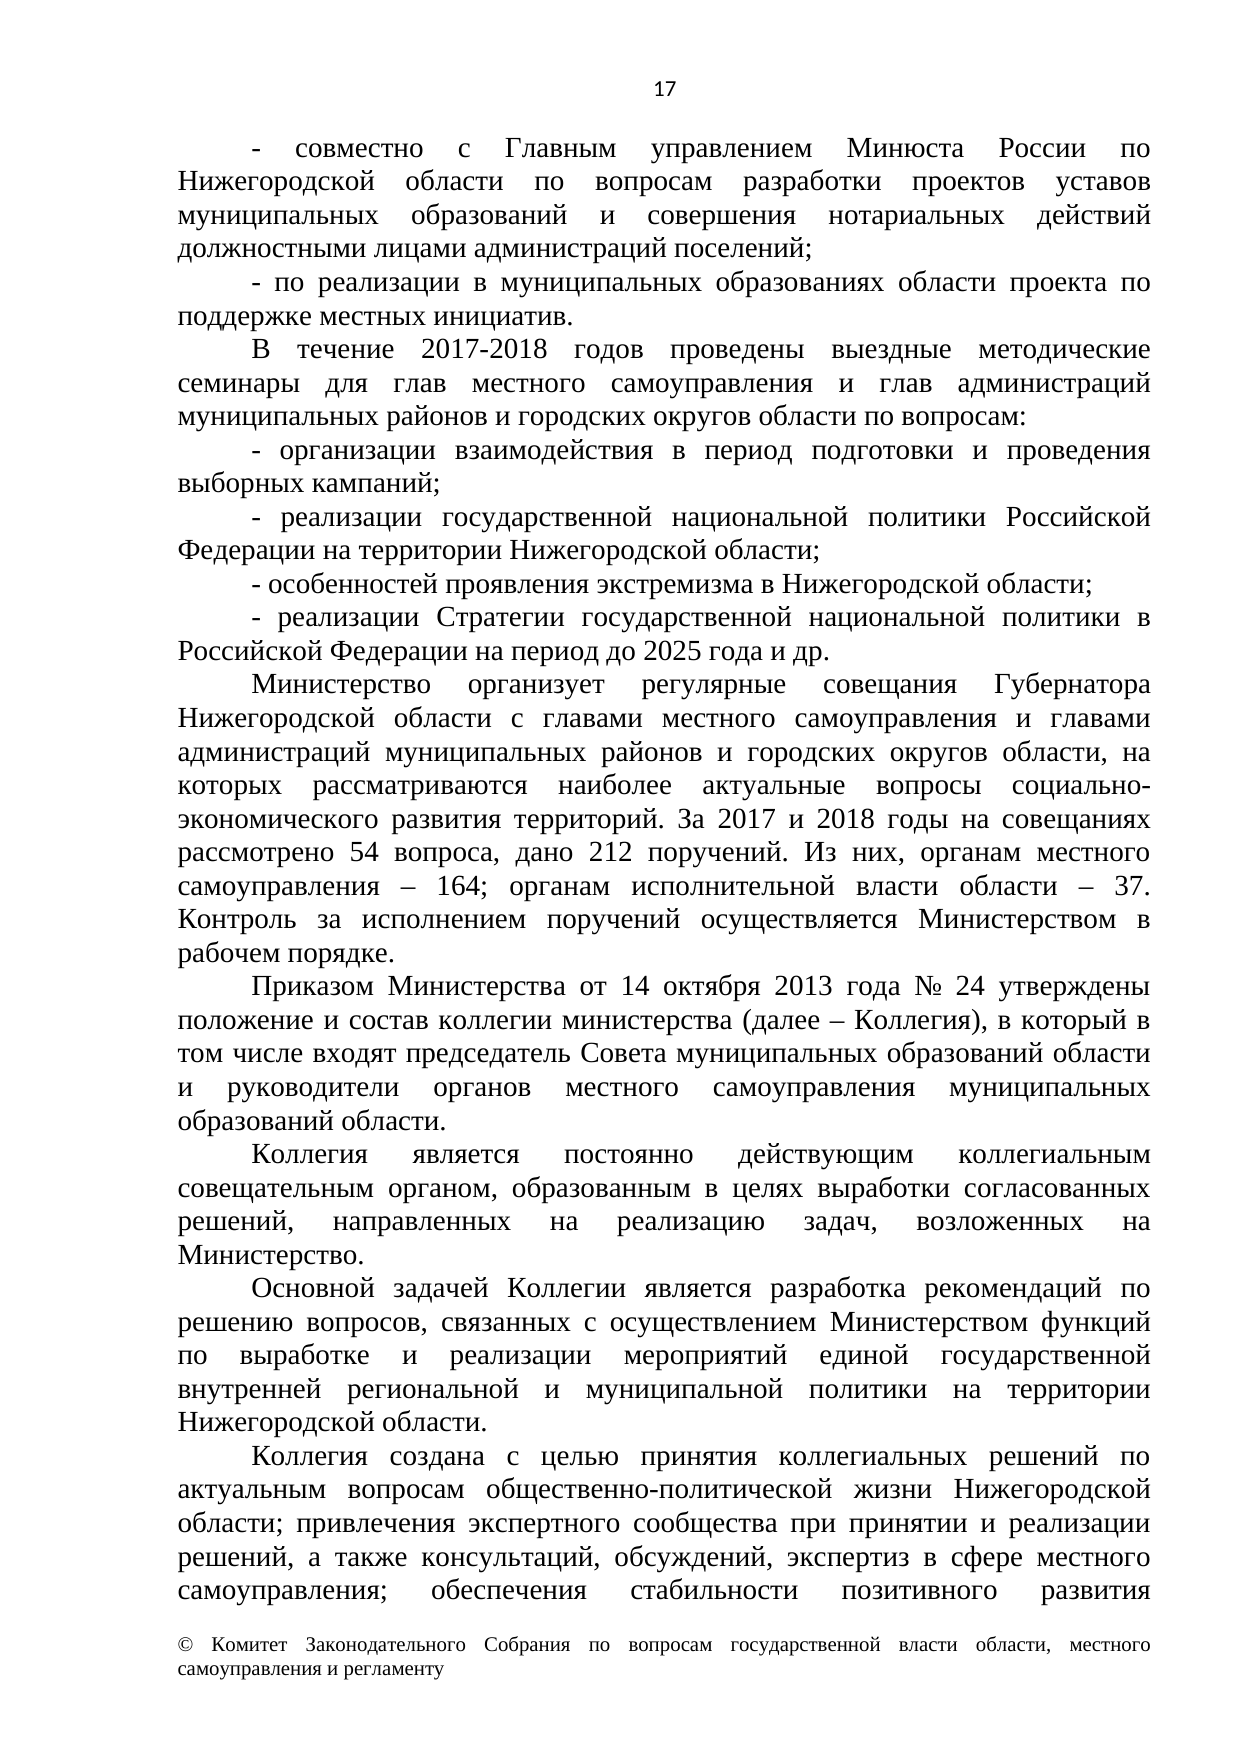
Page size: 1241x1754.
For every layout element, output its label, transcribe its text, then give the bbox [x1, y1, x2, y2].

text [177, 1438, 1152, 1606]
text - особенностей проявления экстремизма в Нижегородской области; [177, 566, 1152, 599]
text - совместно с Главным управлением Минюста России по Нижегородской области по вопросам разработки проектов уставов муниципальных образований и совершения нотариальных действий должностными лицами администраций поселений; [177, 130, 1152, 264]
text - по реализации в муниципальных образованиях области проекта по поддержке местных инициатив. [177, 264, 1152, 331]
text Коллегия является постоянно действующим коллегиальным совещательным органом, образованным в целях выработки согласованных решений, направленных на реализацию задач, возложенных на Министерство. [177, 1136, 1152, 1270]
text - организации взаимодействия в период подготовки и проведения выборных кампаний; [177, 432, 1152, 499]
text - реализации государственной национальной политики Российской Федерации на территории Нижегородской области; [177, 499, 1152, 566]
text Министерство организует регулярные совещания Губернатора Нижегородской области с главами местного самоуправления и главами администраций муниципальных районов и городских округов области, на которых рассматриваются наиболее актуальные вопросы социально-экономического развития территорий. За 2017 и 2018 годы на совещаниях рассмотрено 54 вопроса, дано 212 поручений. Из них, органам местного самоуправления – 164; органам исполнительной власти области – 37. Контроль за исполнением поручений осуществляется Министерством в рабочем порядке. [177, 667, 1152, 968]
text Основной задачей Коллегии является разработка рекомендаций по решению вопросов, связанных с осуществлением Министерством функций по выработке и реализации мероприятий единой государственной внутренней региональной и муниципальной политики на территории Нижегородской области. [177, 1270, 1152, 1438]
text В течение 2017-2018 годов проведены выездные методические семинары для глав местного самоуправления и глав администраций муниципальных районов и городских округов области по вопросам: [177, 331, 1152, 432]
text Приказом Министерства от 14 октября 2013 года № 24 утверждены положение и состав коллегии министерства (далее – Коллегия), в который в том числе входят председатель Совета муниципальных образований области и руководители органов местного самоуправления муниципальных образований области. [177, 968, 1152, 1136]
text - реализации Стратегии государственной национальной политики в Российской Федерации на период до 2025 года и др. [177, 599, 1152, 667]
